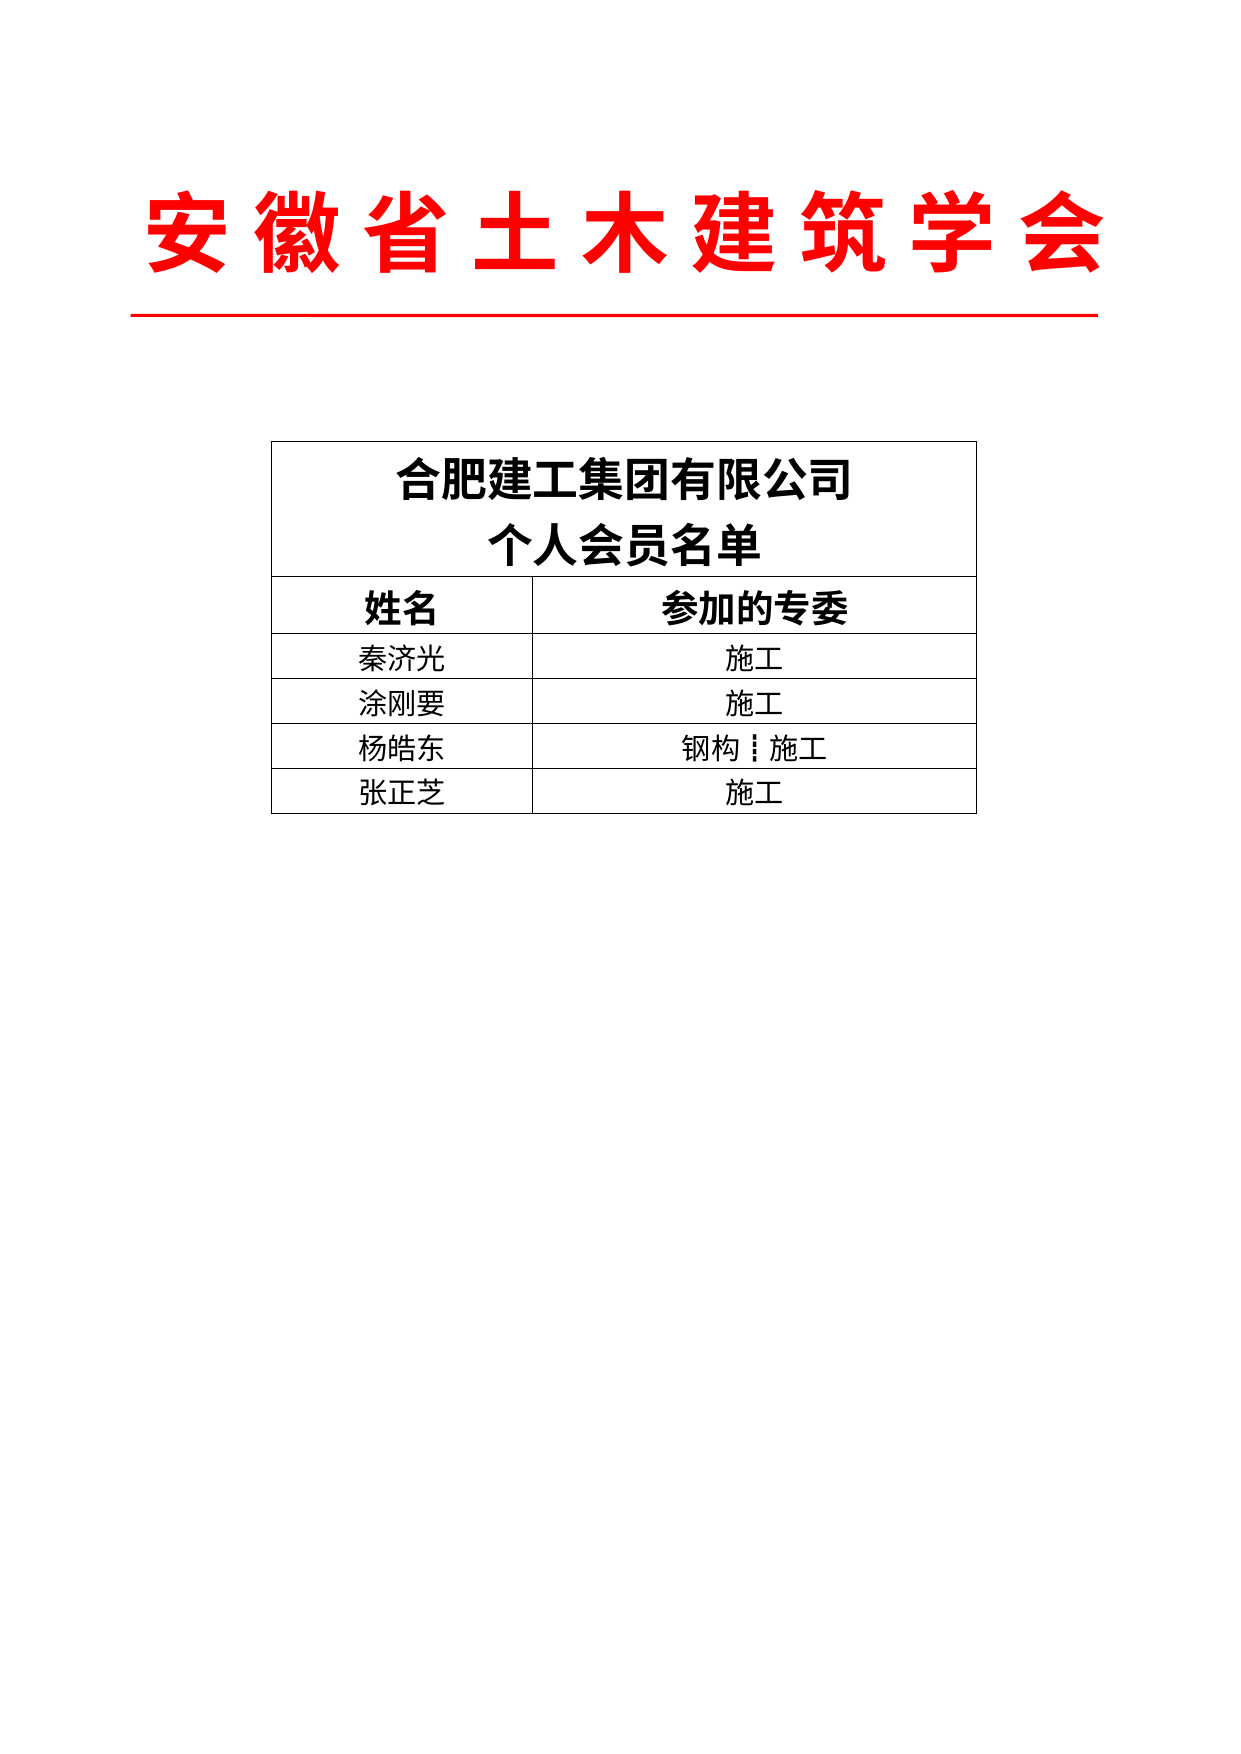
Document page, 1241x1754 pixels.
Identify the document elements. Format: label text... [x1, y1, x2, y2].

table_cell 施工 [533, 634, 976, 678]
table_cell 张正芝 [272, 769, 532, 812]
table_cell 参加的专委 [533, 577, 976, 633]
table_cell 涂刚要 [272, 679, 532, 723]
table_cell 杨皓东 [272, 724, 532, 767]
table_cell 秦济光 [272, 634, 532, 678]
table_cell 施工 [533, 679, 976, 723]
table_cell 施工 [533, 769, 976, 812]
text 安徽省土木建筑学会 [144, 162, 1106, 292]
table_cell 姓名 [272, 577, 532, 633]
table_cell 钢构┋施工 [533, 724, 976, 767]
table_header 合肥建工集团有限公司 个人会员名单 [272, 442, 976, 576]
